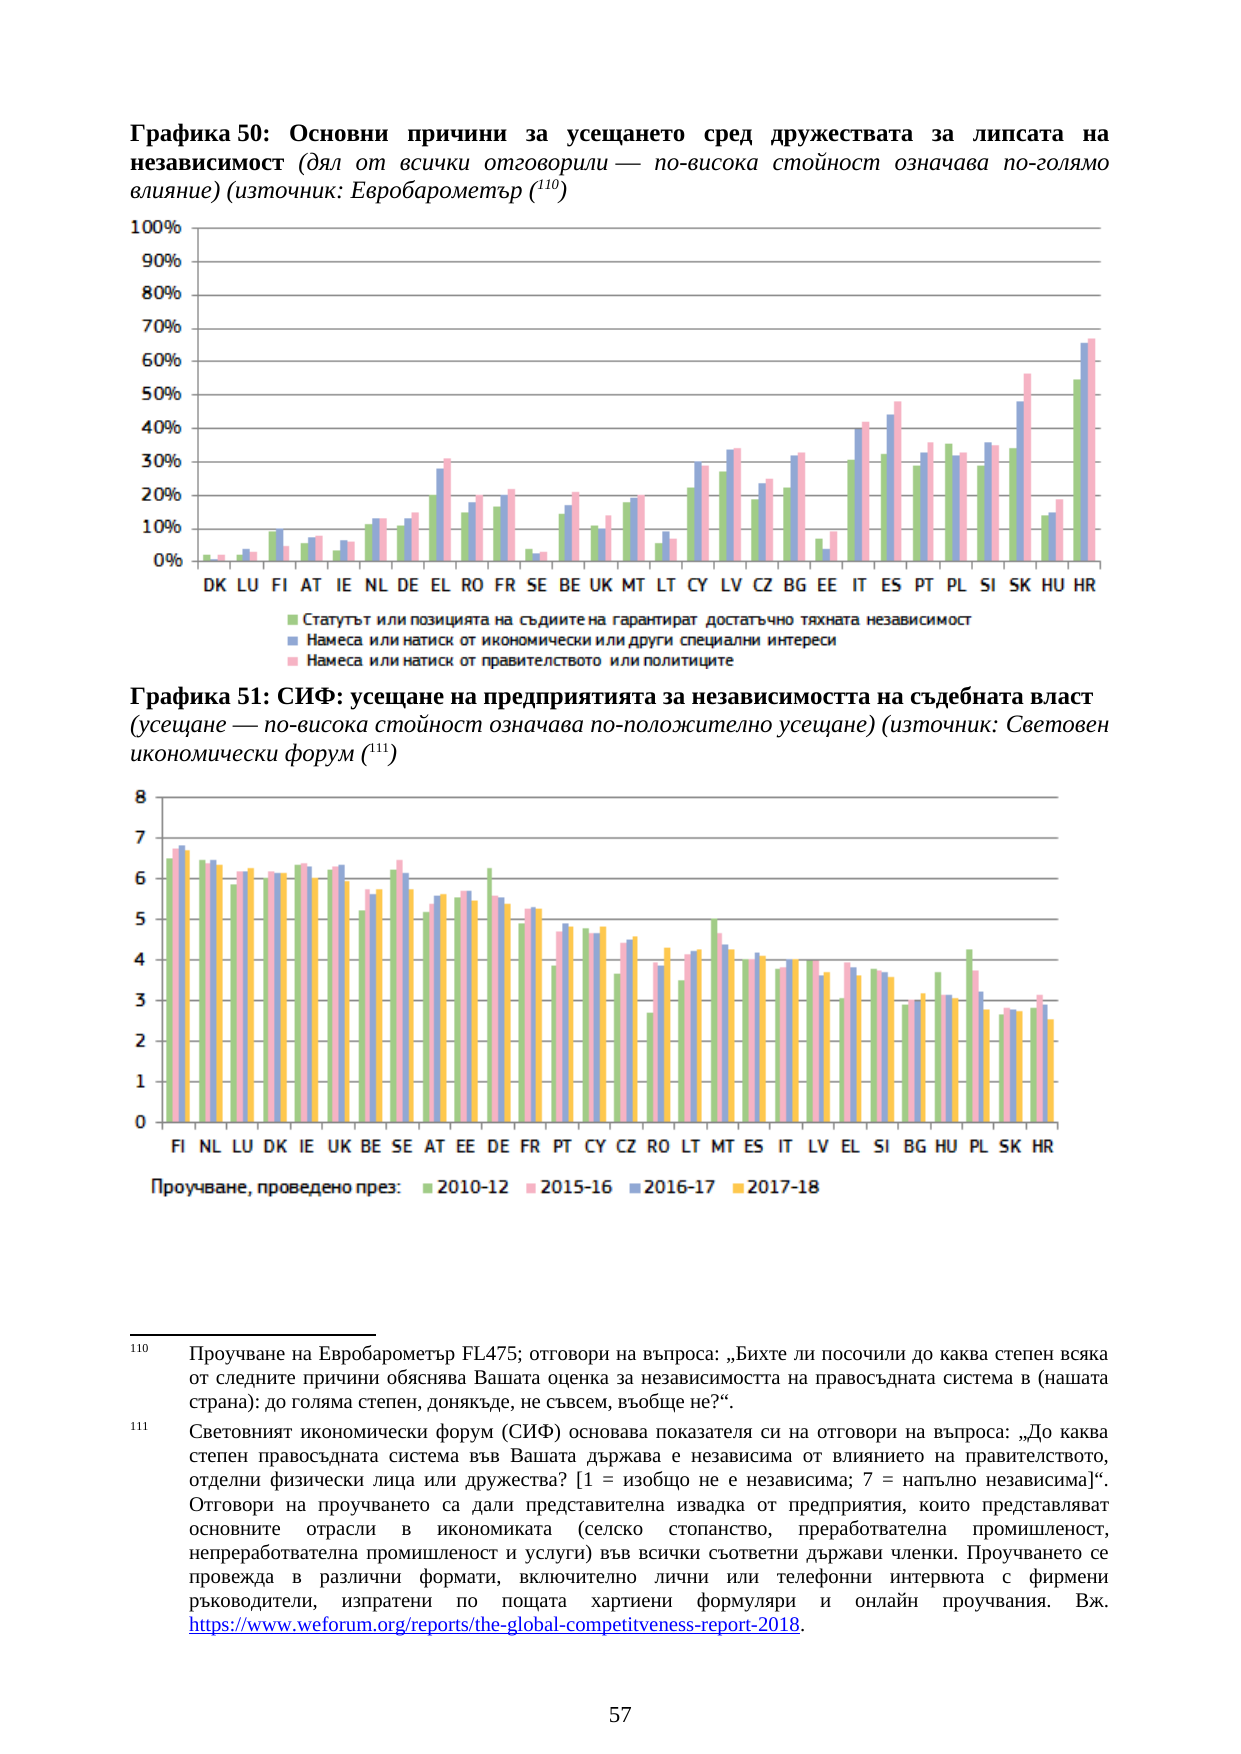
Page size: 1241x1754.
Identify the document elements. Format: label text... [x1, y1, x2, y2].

text Графика 50: Основни причини за усещането сред дружествата за липсата на независимост (дял от всички отговорили — по-висока стойност означава по-голямо влияние) (източник: Евробарометър () [130, 118, 1110, 204]
text Графика 51: СИФ: усещане на предприятията за независимостта на съдебната власт (усещане — по-висока стойност означава по-положително усещане) (източник: Световен икономически форум () [130, 681, 1110, 767]
picture [129, 216, 1110, 669]
picture [129, 779, 1076, 1213]
